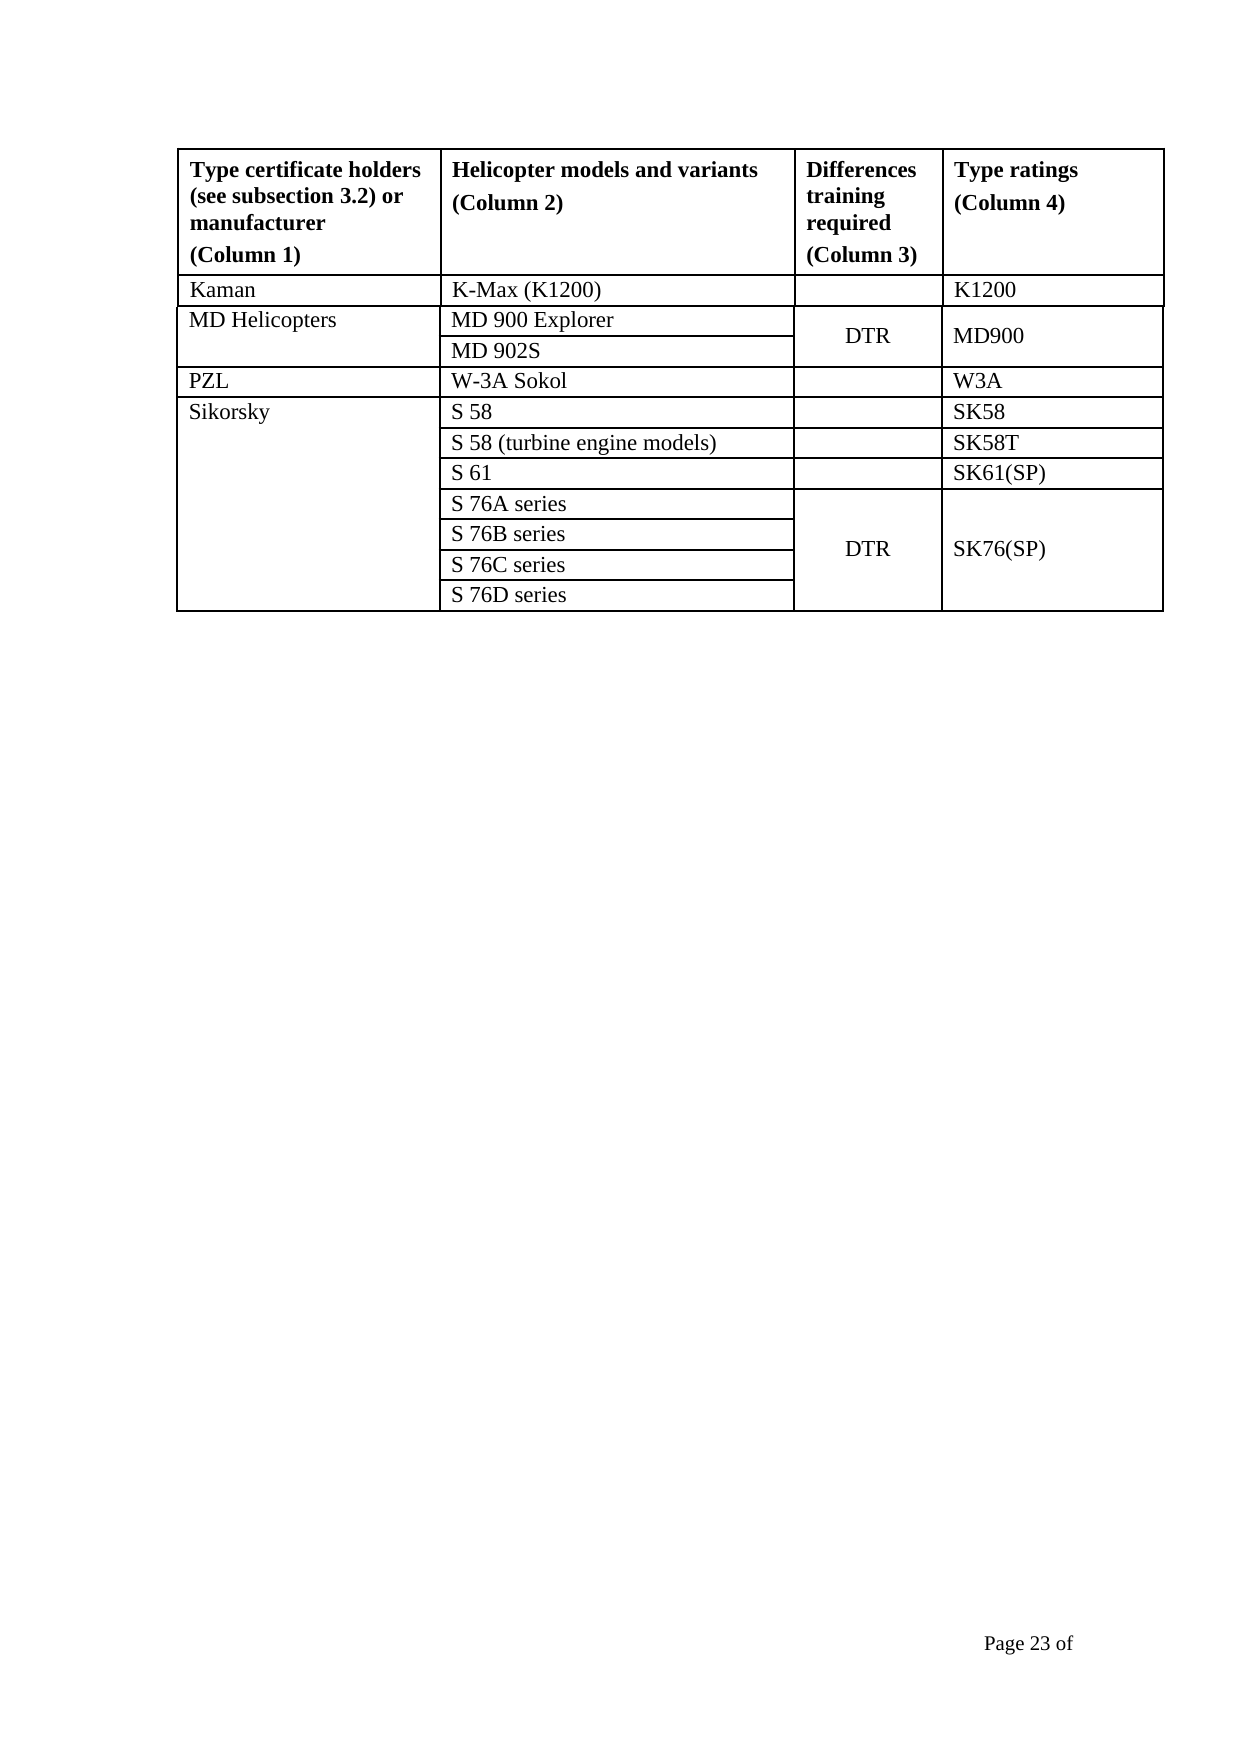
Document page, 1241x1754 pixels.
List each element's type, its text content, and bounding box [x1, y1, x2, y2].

table_cell K1200 [944, 276, 1163, 304]
table_cell W3A [943, 368, 1162, 396]
table_cell S 76D series [441, 581, 793, 610]
table_cell [795, 429, 941, 457]
table_cell SK61(SP) [943, 459, 1162, 488]
table_cell Kaman [179, 276, 440, 304]
table_cell SK76(SP) [943, 490, 1162, 610]
table_cell DTR [795, 490, 941, 610]
table_header Type certificate holders (see subsection 3.2) or manufacturer (Column 1) [179, 150, 440, 274]
table_header Helicopter models and variants (Column 2) [442, 150, 794, 274]
table_cell MD 902S [441, 337, 793, 366]
table_cell W-3A Sokol [441, 368, 793, 396]
table_header MD Helicopters [178, 307, 439, 366]
table_header Type ratings (Column 4) [944, 150, 1163, 274]
table_cell S 61 [441, 459, 793, 488]
table_header DTR [795, 307, 941, 366]
table_cell S 58 [441, 398, 793, 427]
table_cell [795, 459, 941, 488]
table_cell S 58 (turbine engine models) [441, 429, 793, 457]
table_cell SK58 [943, 398, 1162, 427]
table_cell [795, 368, 941, 396]
table_header MD 900 Explorer [441, 307, 793, 335]
table_header Differences training required (Column 3) [796, 150, 942, 274]
table_cell [796, 276, 942, 304]
table_cell PZL [178, 368, 439, 396]
table_cell S 76A series [441, 490, 793, 518]
table_cell K-Max (K1200) [442, 276, 794, 304]
table_cell [795, 398, 941, 427]
table_header MD900 [943, 307, 1162, 366]
table_cell SK58T [943, 429, 1162, 457]
table_cell S 76C series [441, 551, 793, 579]
table_cell S 76B series [441, 520, 793, 549]
table_cell Sikorsky [178, 398, 439, 610]
